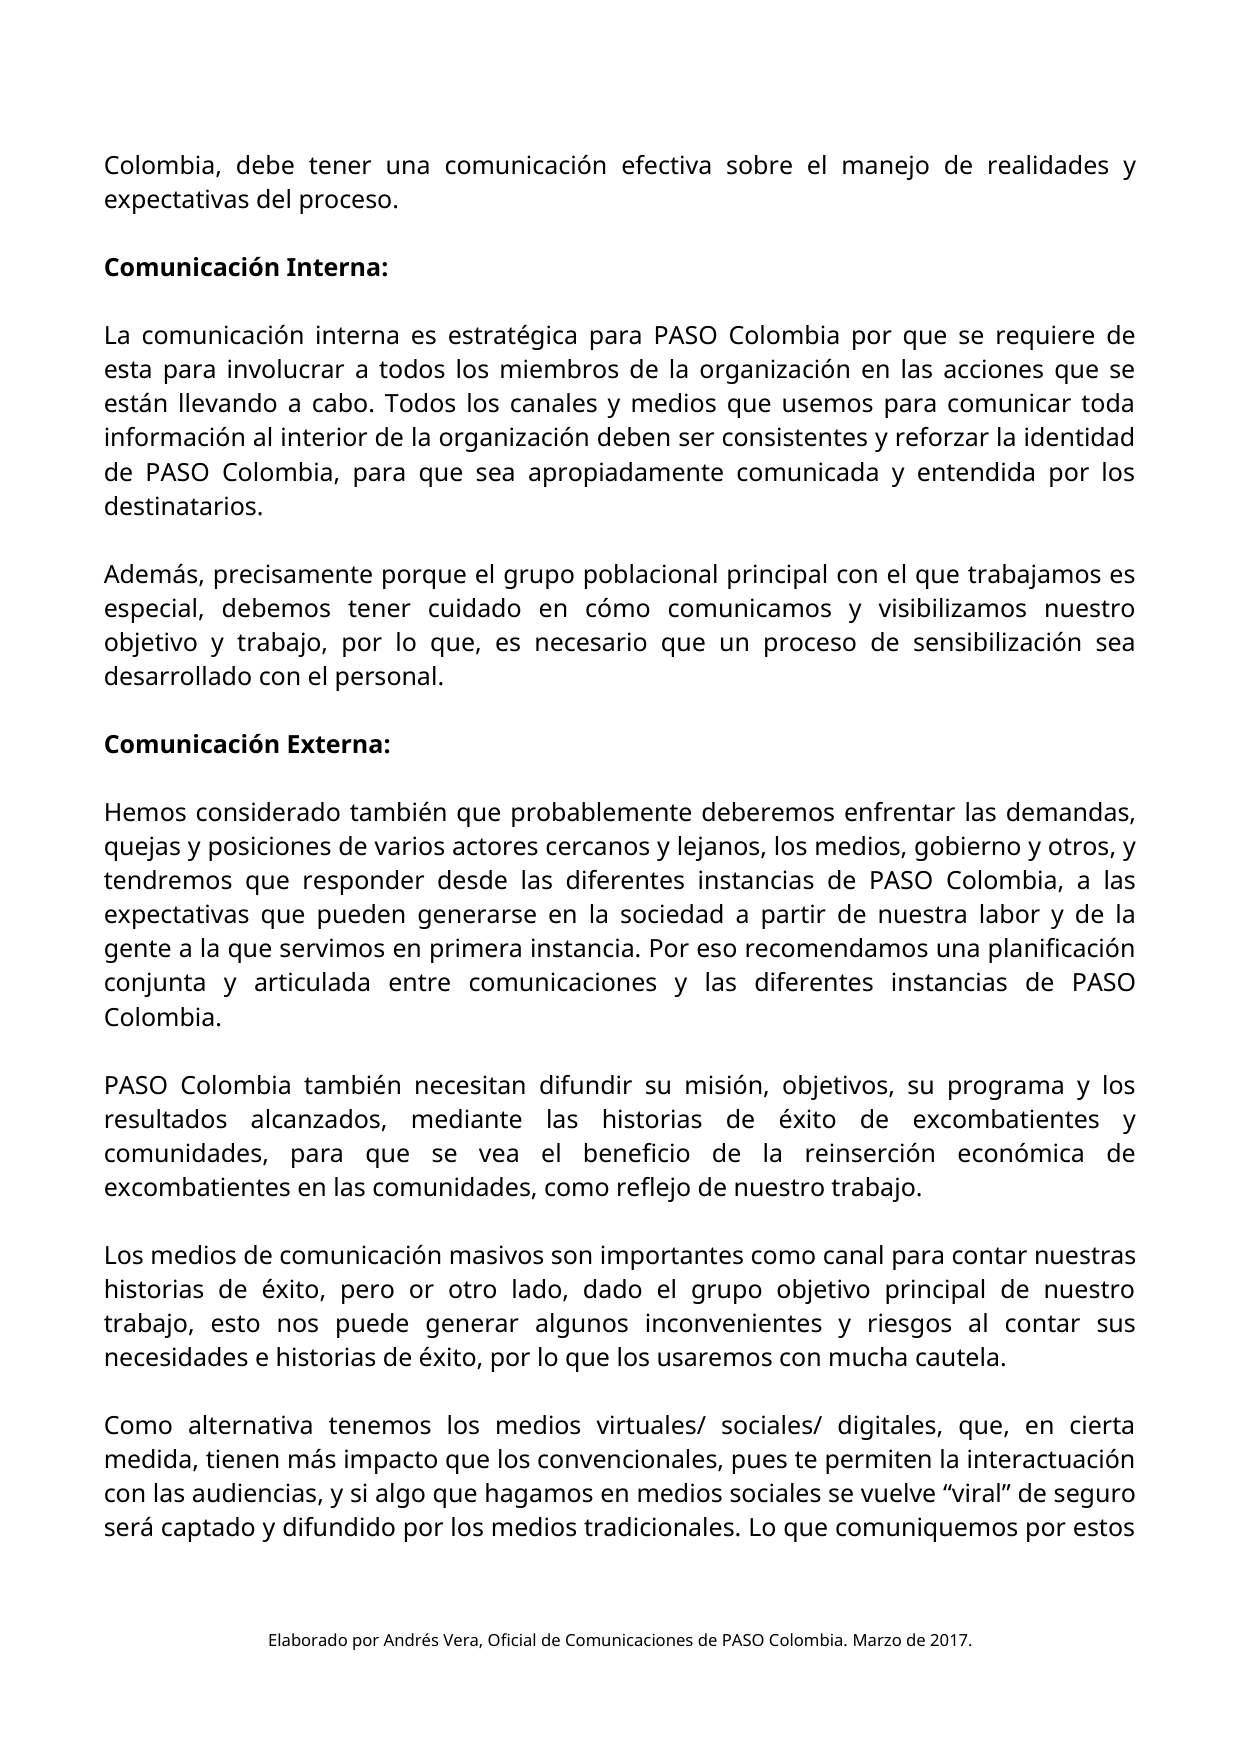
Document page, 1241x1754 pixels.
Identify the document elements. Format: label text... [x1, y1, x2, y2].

text Comunicación Interna: [103, 250, 1137, 284]
text Los medios de comunicación masivos son importantes como canal para contar nuestras historias de éxito, pero or otro lado, dado el grupo objetivo principal de nuestro trabajo, esto nos puede generar algunos inconvenientes y riesgos al contar sus necesidades e historias de éxito, por lo que los usaremos con mucha cautela. [103, 1238, 1137, 1374]
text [103, 148, 1137, 216]
text Además, precisamente porque el grupo poblacional principal con el que trabajamos es especial, debemos tener cuidado en cómo comunicamos y visibilizamos nuestro objetivo y trabajo, por lo que, es necesario que un proceso de sensibilización sea desarrollado con el personal. [103, 556, 1137, 693]
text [103, 1408, 1137, 1544]
text PASO Colombia también necesitan difundir su misión, objetivos, su programa y los resultados alcanzados, mediante las historias de éxito de excombatientes y comunidades, para que se vea el beneficio de la reinserción económica de excombatientes en las comunidades, como reflejo de nuestro trabajo. [103, 1067, 1137, 1203]
text Comunicación Externa: [103, 727, 1137, 761]
text Hemos considerado también que probablemente deberemos enfrentar las demandas, quejas y posiciones de varios actores cercanos y lejanos, los medios, gobierno y otros, y tendremos que responder desde las diferentes instancias de PASO Colombia, a las expectativas que pueden generarse en la sociedad a partir de nuestra labor y de la gente a la que servimos en primera instancia. Por eso recomendamos una planificación conjunta y articulada entre comunicaciones y las diferentes instancias de PASO Colombia. [103, 795, 1137, 1033]
text La comunicación interna es estratégica para PASO Colombia por que se requiere de esta para involucrar a todos los miembros de la organización en las acciones que se están llevando a cabo. Todos los canales y medios que usemos para comunicar toda información al interior de la organización deben ser consistentes y reforzar la identidad de PASO Colombia, para que sea apropiadamente comunicada y entendida por los destinatarios. [103, 318, 1137, 522]
